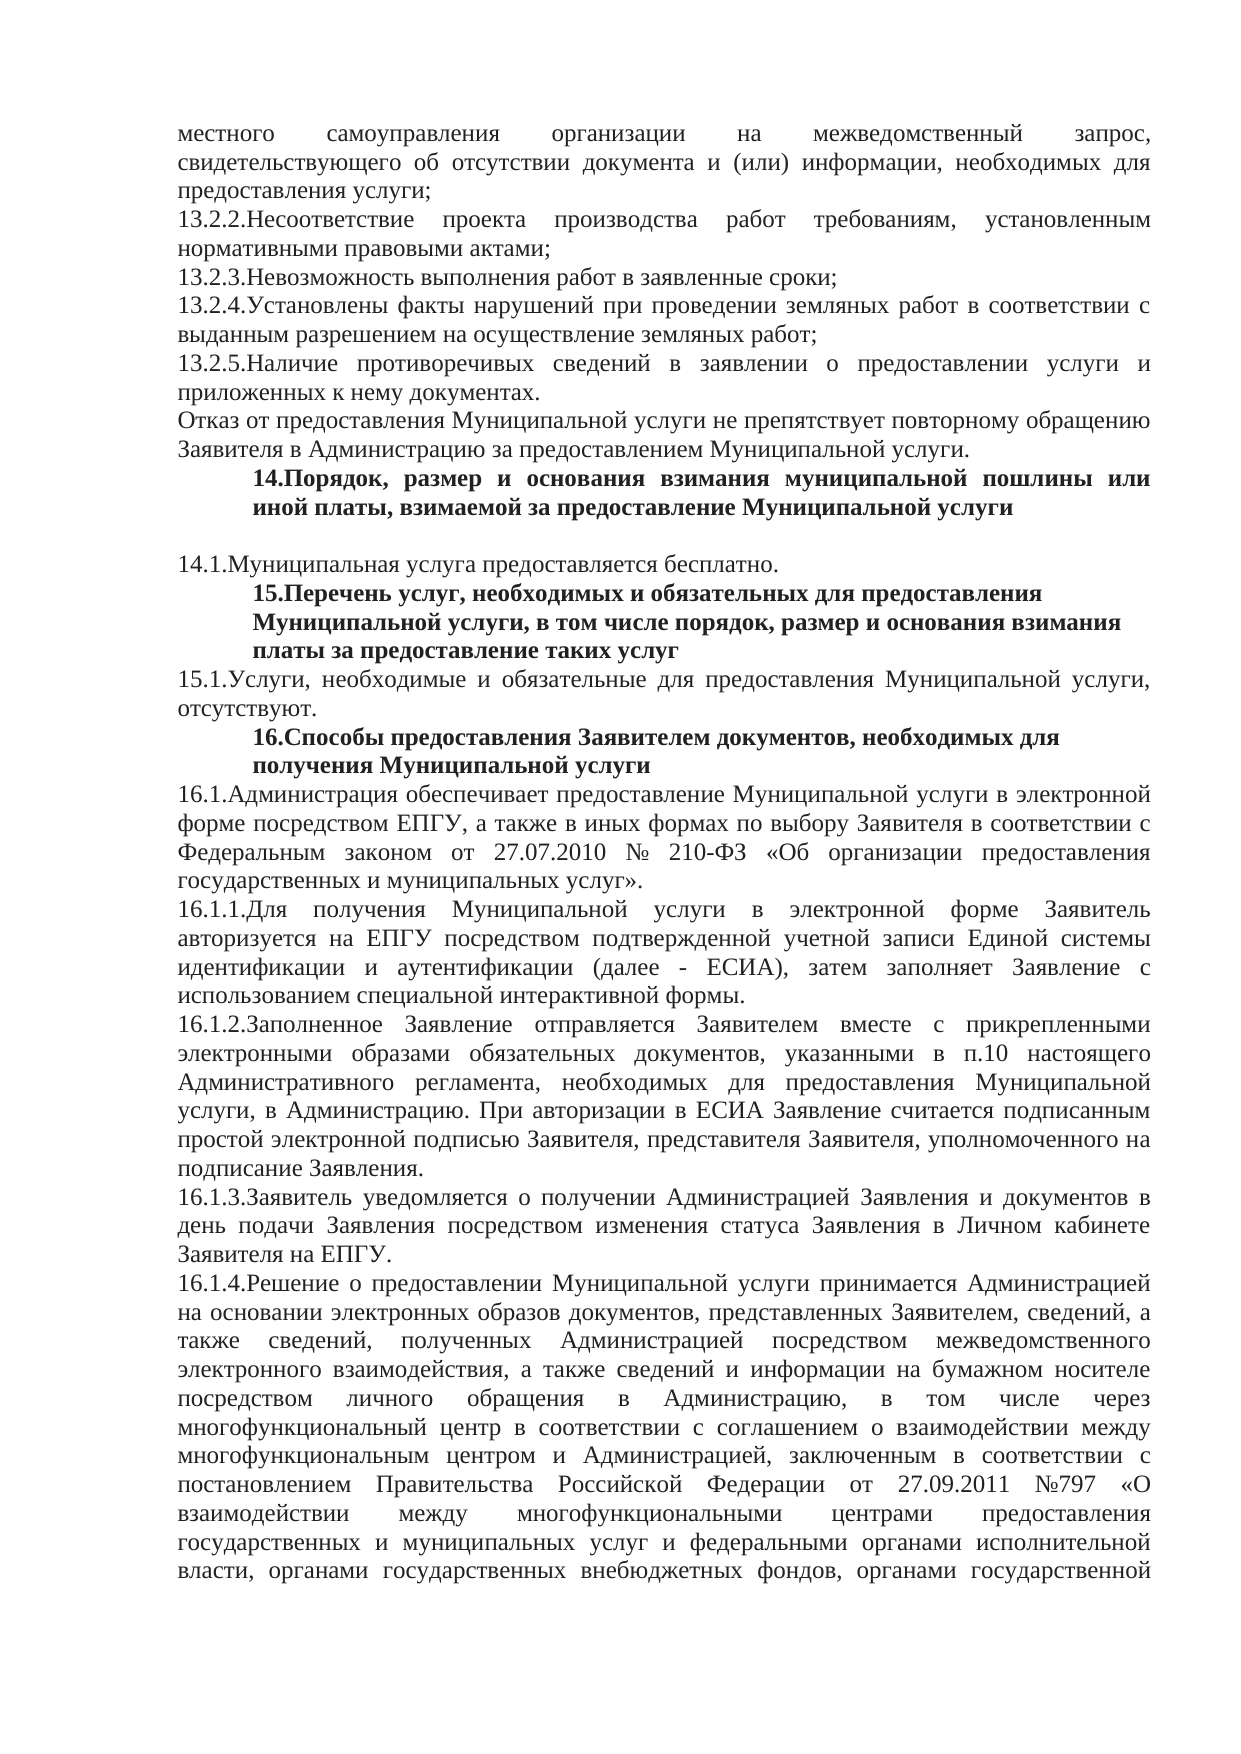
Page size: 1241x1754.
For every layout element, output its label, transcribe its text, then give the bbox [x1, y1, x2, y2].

text 16.1.3.Заявитель уведомляется о получении Администрацией Заявления и документов в день подачи Заявления посредством изменения статуса Заявления в Личном кабинете Заявителя на ЕПГУ. [177, 1182, 1152, 1268]
text 13.2.3.Невозможность выполнения работ в заявленные сроки; [177, 262, 1152, 291]
text 16.1.1.Для получения Муниципальной услуги в электронной форме Заявитель авторизуется на ЕПГУ посредством подтвержденной учетной записи Единой системы идентификации и аутентификации (далее - ЕСИА), затем заполняет Заявление с использованием специальной интерактивной формы. [177, 894, 1152, 1009]
text 14.1.Муниципальная услуга предоставляется бесплатно. [177, 549, 1152, 578]
text 14.Порядок, размер и основания взимания муниципальной пошлины или иной платы, взимаемой за предоставление Муниципальной услуги [252, 463, 1152, 521]
text Отказ от предоставления Муниципальной услуги не препятствует повторному обращению Заявителя в Администрацию за предоставлением Муниципальной услуги. [177, 406, 1152, 463]
text 13.2.5.Наличие противоречивых сведений в заявлении о предоставлении услуги и приложенных к нему документах. [177, 348, 1152, 406]
text 16.1.Администрация обеспечивает предоставление Муниципальной услуги в электронной форме посредством ЕПГУ, а также в иных формах по выбору Заявителя в соответствии с Федеральным законом от 27.07.2010 № 210-ФЗ «Об организации предоставления государственных и муниципальных услуг». [177, 779, 1152, 894]
text 16.Способы предоставления Заявителем документов, необходимых для получения Муниципальной услуги [252, 722, 1152, 779]
text 16.1.2.Заполненное Заявление отправляется Заявителем вместе с прикрепленными электронными образами обязательных документов, указанными в п.10 настоящего Административного регламента, необходимых для предоставления Муниципальной услуги, в Администрацию. При авторизации в ЕСИА Заявление считается подписанным простой электронной подписью Заявителя, представителя Заявителя, уполномоченного на подписание Заявления. [177, 1009, 1152, 1182]
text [177, 1268, 1152, 1584]
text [177, 118, 1152, 204]
text 13.2.4.Установлены факты нарушений при проведении земляных работ в соответствии с выданным разрешением на осуществление земляных работ; [177, 291, 1152, 348]
text 13.2.2.Несоответствие проекта производства работ требованиям, установленным нормативными правовыми актами; [177, 204, 1152, 262]
text 15.1.Услуги, необходимые и обязательные для предоставления Муниципальной услуги, отсутствуют. [177, 664, 1152, 722]
text 15.Перечень услуг, необходимых и обязательных для предоставления Муниципальной услуги, в том числе порядок, размер и основания взимания платы за предоставление таких услуг [252, 578, 1152, 664]
